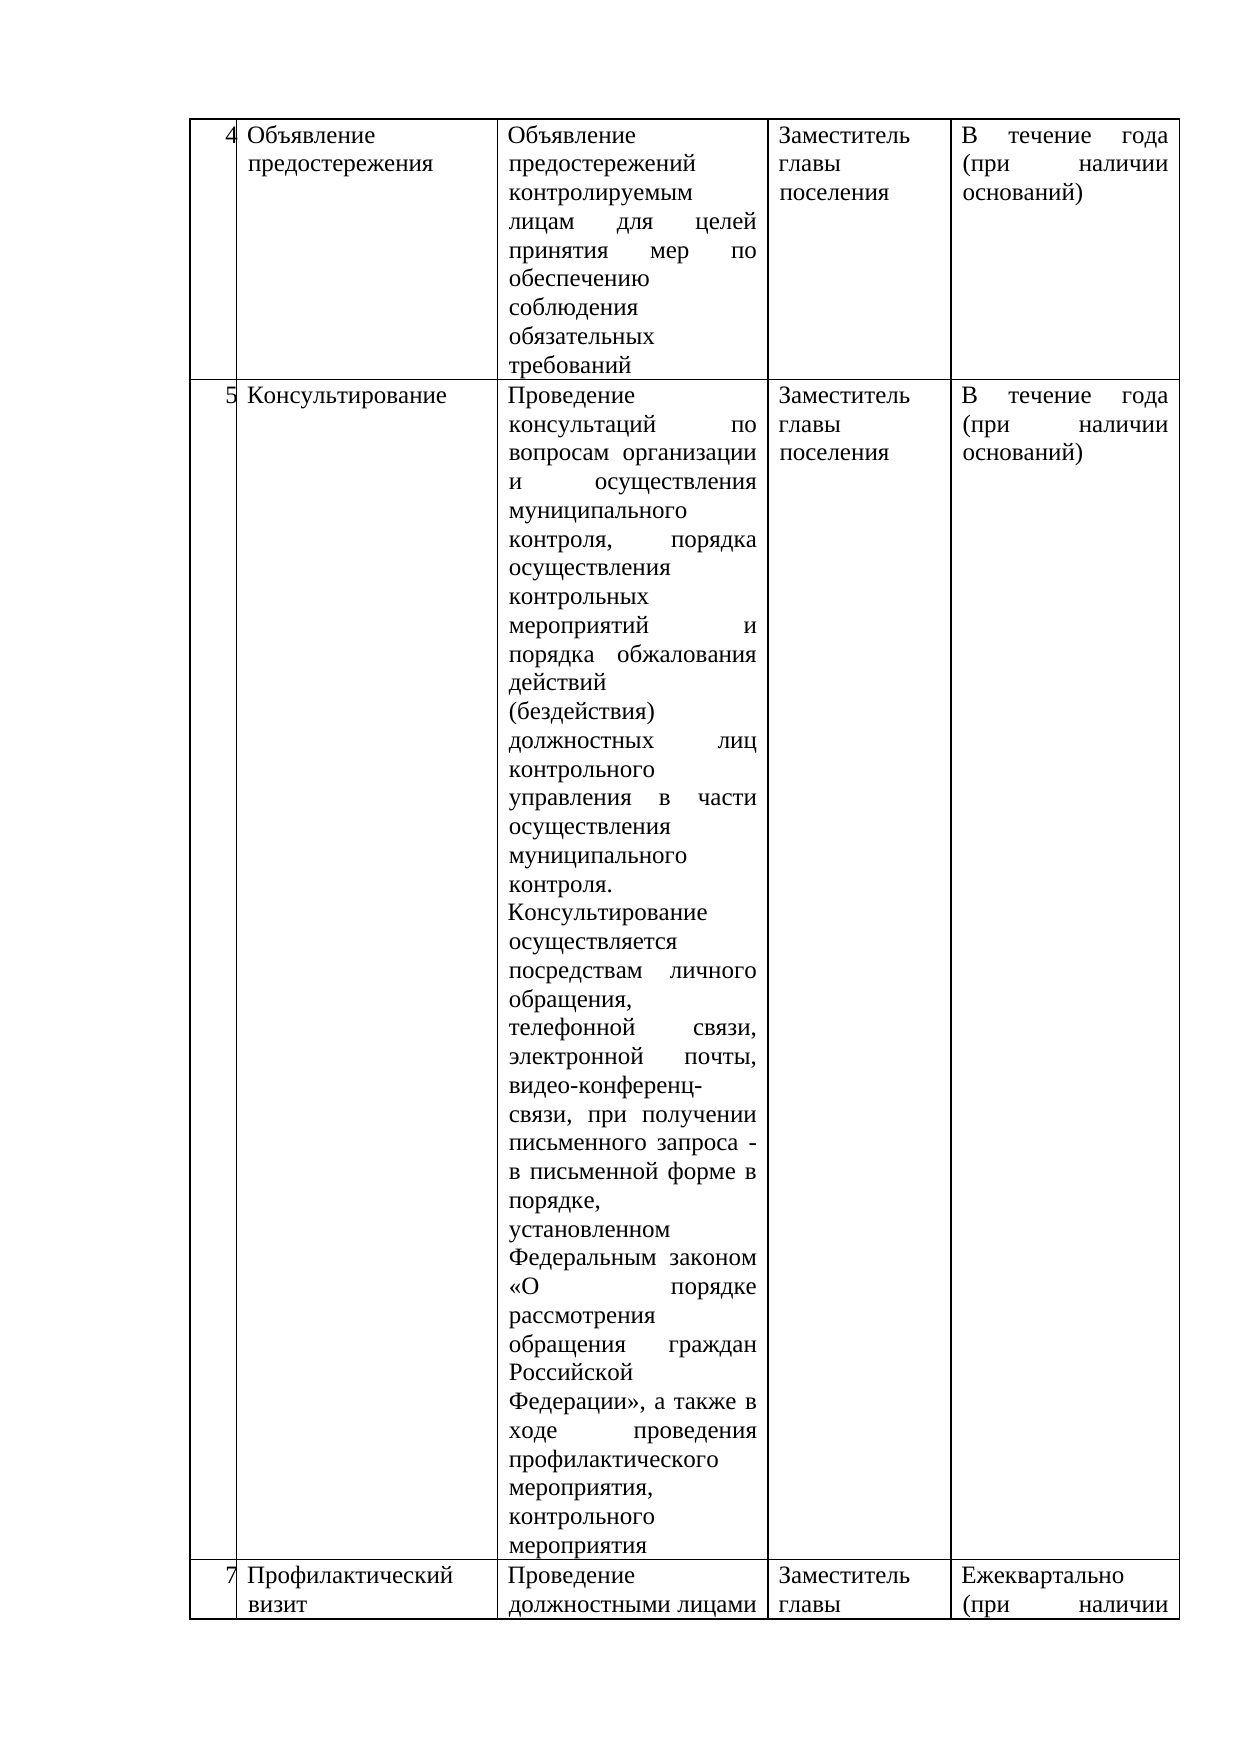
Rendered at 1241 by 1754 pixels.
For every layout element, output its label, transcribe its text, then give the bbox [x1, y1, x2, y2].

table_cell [952, 1560, 1179, 1618]
table_cell В течение года (при наличии оснований) [952, 380, 1179, 1559]
table_cell Объявление предостережений контролируемым лицам для целей принятия мер по обеспечению соблюдения обязательных требований [498, 120, 767, 378]
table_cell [769, 1560, 950, 1618]
table_cell Объявление предостережения [237, 120, 497, 378]
table_cell Проведение консультаций по вопросам организации и осуществления муниципального контроля, порядка осуществления контрольных мероприятий и порядка обжалования действий (бездействия) должностных лиц контрольного управления в части осуществления муниципального контроля. Консультирование осуществляется посредствам личного обращения, телефонной связи, электронной почты, видео-конференц-связи, при получении письменного запроса - в письменной форме в порядке, установленном Федеральным законом «О порядке рассмотрения обращения граждан Российской Федерации», а также в ходе проведения профилактического мероприятия, контрольного мероприятия [498, 380, 767, 1559]
table_cell 5 [191, 380, 236, 1559]
table_cell 7 [191, 1560, 236, 1618]
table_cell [237, 1560, 497, 1618]
table_cell В течение года (при наличии оснований) [952, 120, 1179, 378]
table_cell 4 [191, 120, 236, 378]
table_cell Заместитель главы поселения [769, 380, 950, 1559]
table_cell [498, 1560, 767, 1618]
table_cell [769, 120, 950, 378]
table_cell Консультирование [237, 380, 497, 1559]
